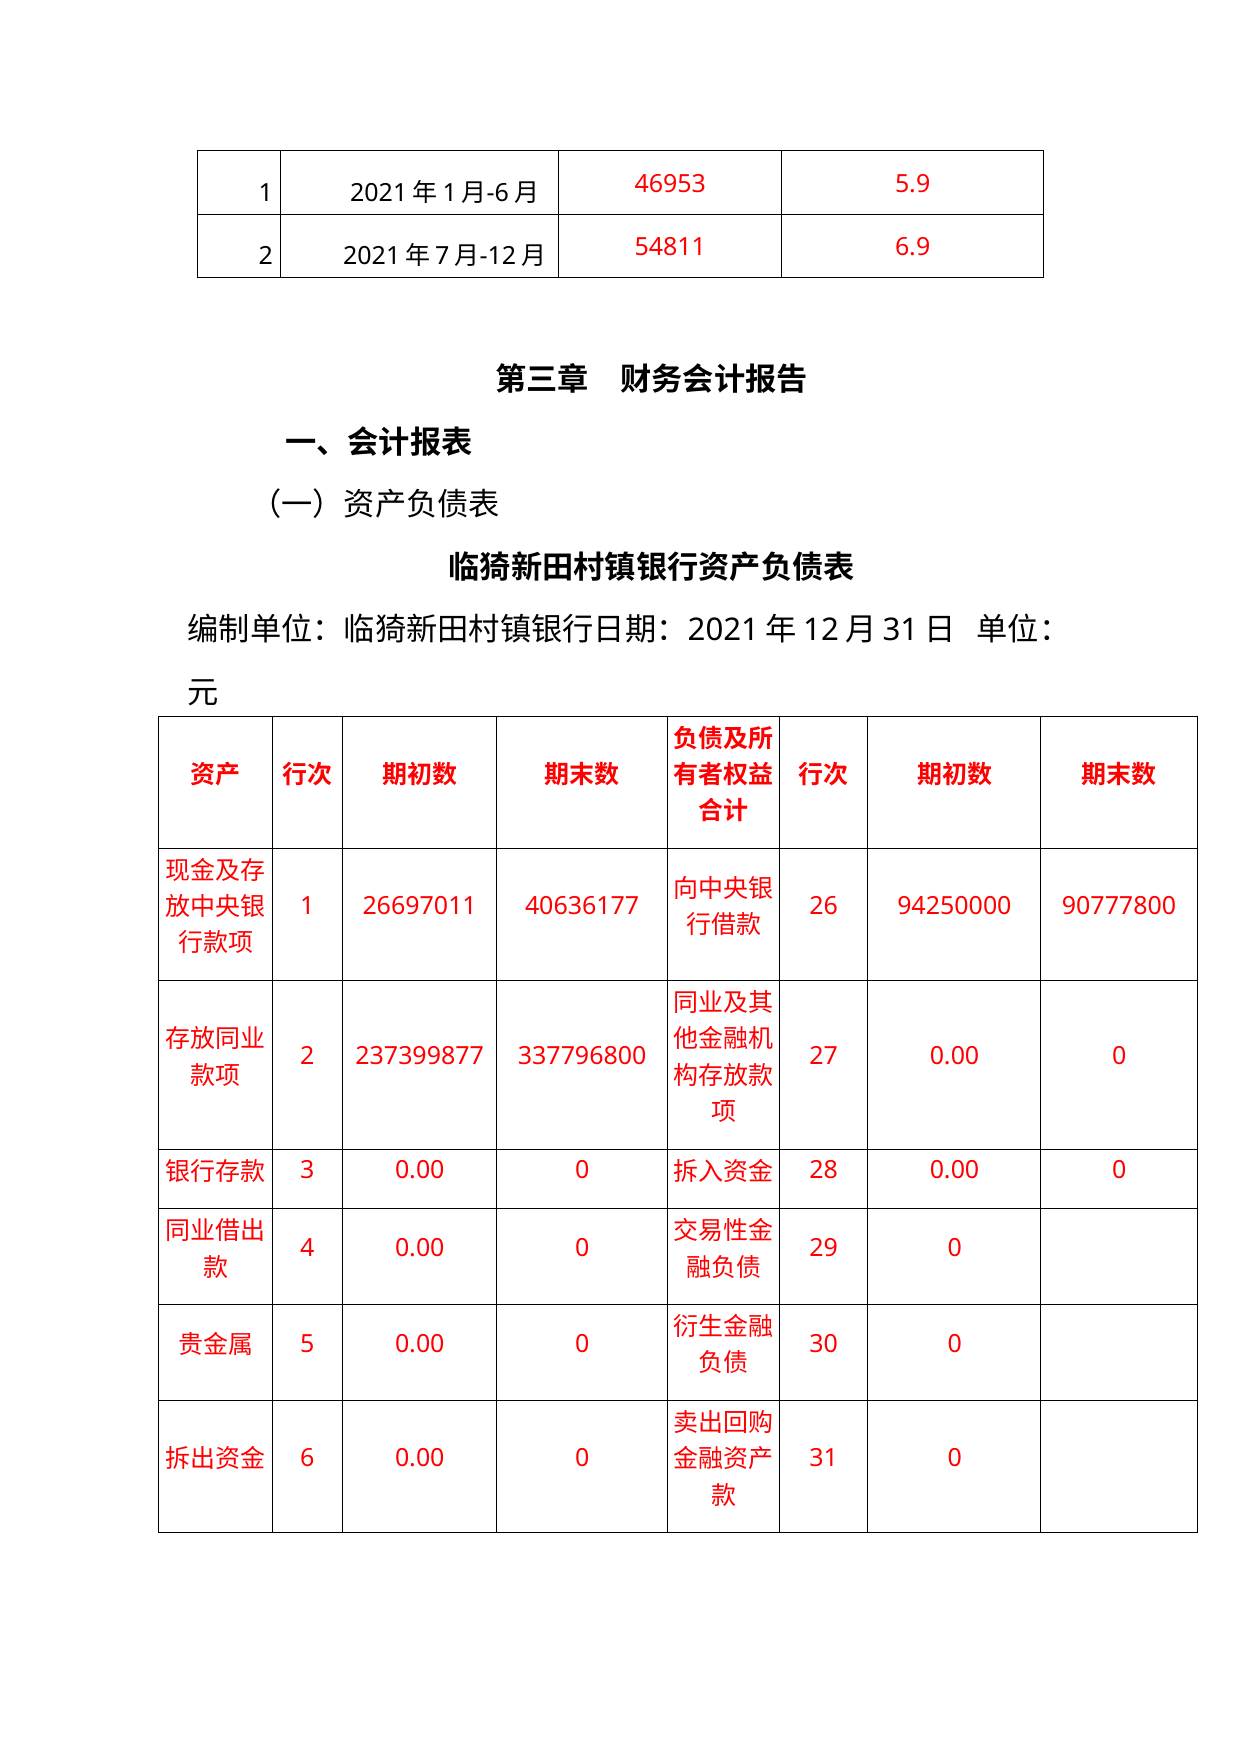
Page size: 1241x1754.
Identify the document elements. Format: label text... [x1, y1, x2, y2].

table_cell 0 [868, 1305, 1040, 1400]
table_cell 0 [868, 1209, 1040, 1304]
table_cell 4 [273, 1209, 342, 1304]
table_cell 54811 [559, 215, 781, 277]
text （一）资产负债表 [187, 466, 1053, 528]
table_cell 3 [273, 1150, 342, 1208]
text 临猗新田村镇银行资产负债表 [187, 528, 1053, 591]
table_cell 0.00 [343, 1150, 496, 1208]
table_cell 90777800 [1041, 849, 1197, 980]
table_header 期末数 [497, 717, 667, 848]
table_cell 0 [497, 1209, 667, 1304]
table_header 期末数 [1041, 717, 1197, 848]
table_cell 0 [868, 1401, 1040, 1532]
table_cell 0.00 [343, 1209, 496, 1304]
subtitle 第三章 财务会计报告 [187, 341, 1053, 403]
table_cell 0 [497, 1150, 667, 1208]
table_cell [1041, 1401, 1197, 1532]
table_cell 30 [780, 1305, 867, 1400]
table_header 期初数 [868, 717, 1040, 848]
table_cell 31 [780, 1401, 867, 1532]
table_cell [1041, 1209, 1197, 1304]
table_cell 1 [198, 151, 280, 213]
table_cell 拆入资金 [668, 1150, 779, 1208]
table_cell 银行存款 [159, 1150, 272, 1208]
table_cell 1 [273, 849, 342, 980]
table_cell 2 [273, 981, 342, 1148]
table_header 资产 [159, 717, 272, 848]
table_cell 卖出回购金融资产款 [668, 1401, 779, 1532]
table_cell 94250000 [868, 849, 1040, 980]
table_cell 2021年1月-6月 [281, 151, 558, 213]
table_cell 0 [1041, 1150, 1197, 1208]
table_cell 0 [1041, 981, 1197, 1148]
table_header 负债及所有者权益合计 [668, 717, 779, 848]
table_cell 0.00 [868, 981, 1040, 1148]
table_cell 0.00 [868, 1150, 1040, 1208]
table_cell 2021年7月-12月 [281, 215, 558, 277]
table_cell 26 [780, 849, 867, 980]
table_cell 现金及存放中央银行款项 [159, 849, 272, 980]
table_cell 存放同业款项 [159, 981, 272, 1148]
table_cell 237399877 [343, 981, 496, 1148]
table_cell 40636177 [497, 849, 667, 980]
table_header 行次 [780, 717, 867, 848]
table_cell 交易性金融负债 [668, 1209, 779, 1304]
table_cell 2 [198, 215, 280, 277]
table_cell 衍生金融负债 [668, 1305, 779, 1400]
table_cell 0.00 [343, 1305, 496, 1400]
table_cell 同业借出款 [159, 1209, 272, 1304]
table_cell [1041, 1305, 1197, 1400]
table_cell 拆出资金 [159, 1401, 272, 1532]
table_cell 5 [273, 1305, 342, 1400]
table_cell 46953 [559, 151, 781, 213]
table_cell 29 [780, 1209, 867, 1304]
table_cell 6.9 [782, 215, 1043, 277]
table_cell 贵金属 [159, 1305, 272, 1400]
table_cell 0 [497, 1305, 667, 1400]
table_header 期初数 [343, 717, 496, 848]
table_cell 5.9 [782, 151, 1043, 213]
text 编制单位：临猗新田村镇银行日期：2021年12月31日 单位：元 [187, 591, 1053, 716]
table_cell 27 [780, 981, 867, 1148]
table_cell 0.00 [343, 1401, 496, 1532]
table_cell 6 [273, 1401, 342, 1532]
table_header 行次 [273, 717, 342, 848]
table_cell 向中央银行借款 [668, 849, 779, 980]
table_cell 28 [780, 1150, 867, 1208]
subtitle 一、会计报表 [187, 403, 1053, 466]
table_cell 26697011 [343, 849, 496, 980]
table_cell 同业及其他金融机构存放款项 [668, 981, 779, 1148]
table_cell 337796800 [497, 981, 667, 1148]
table_cell 0 [497, 1401, 667, 1532]
